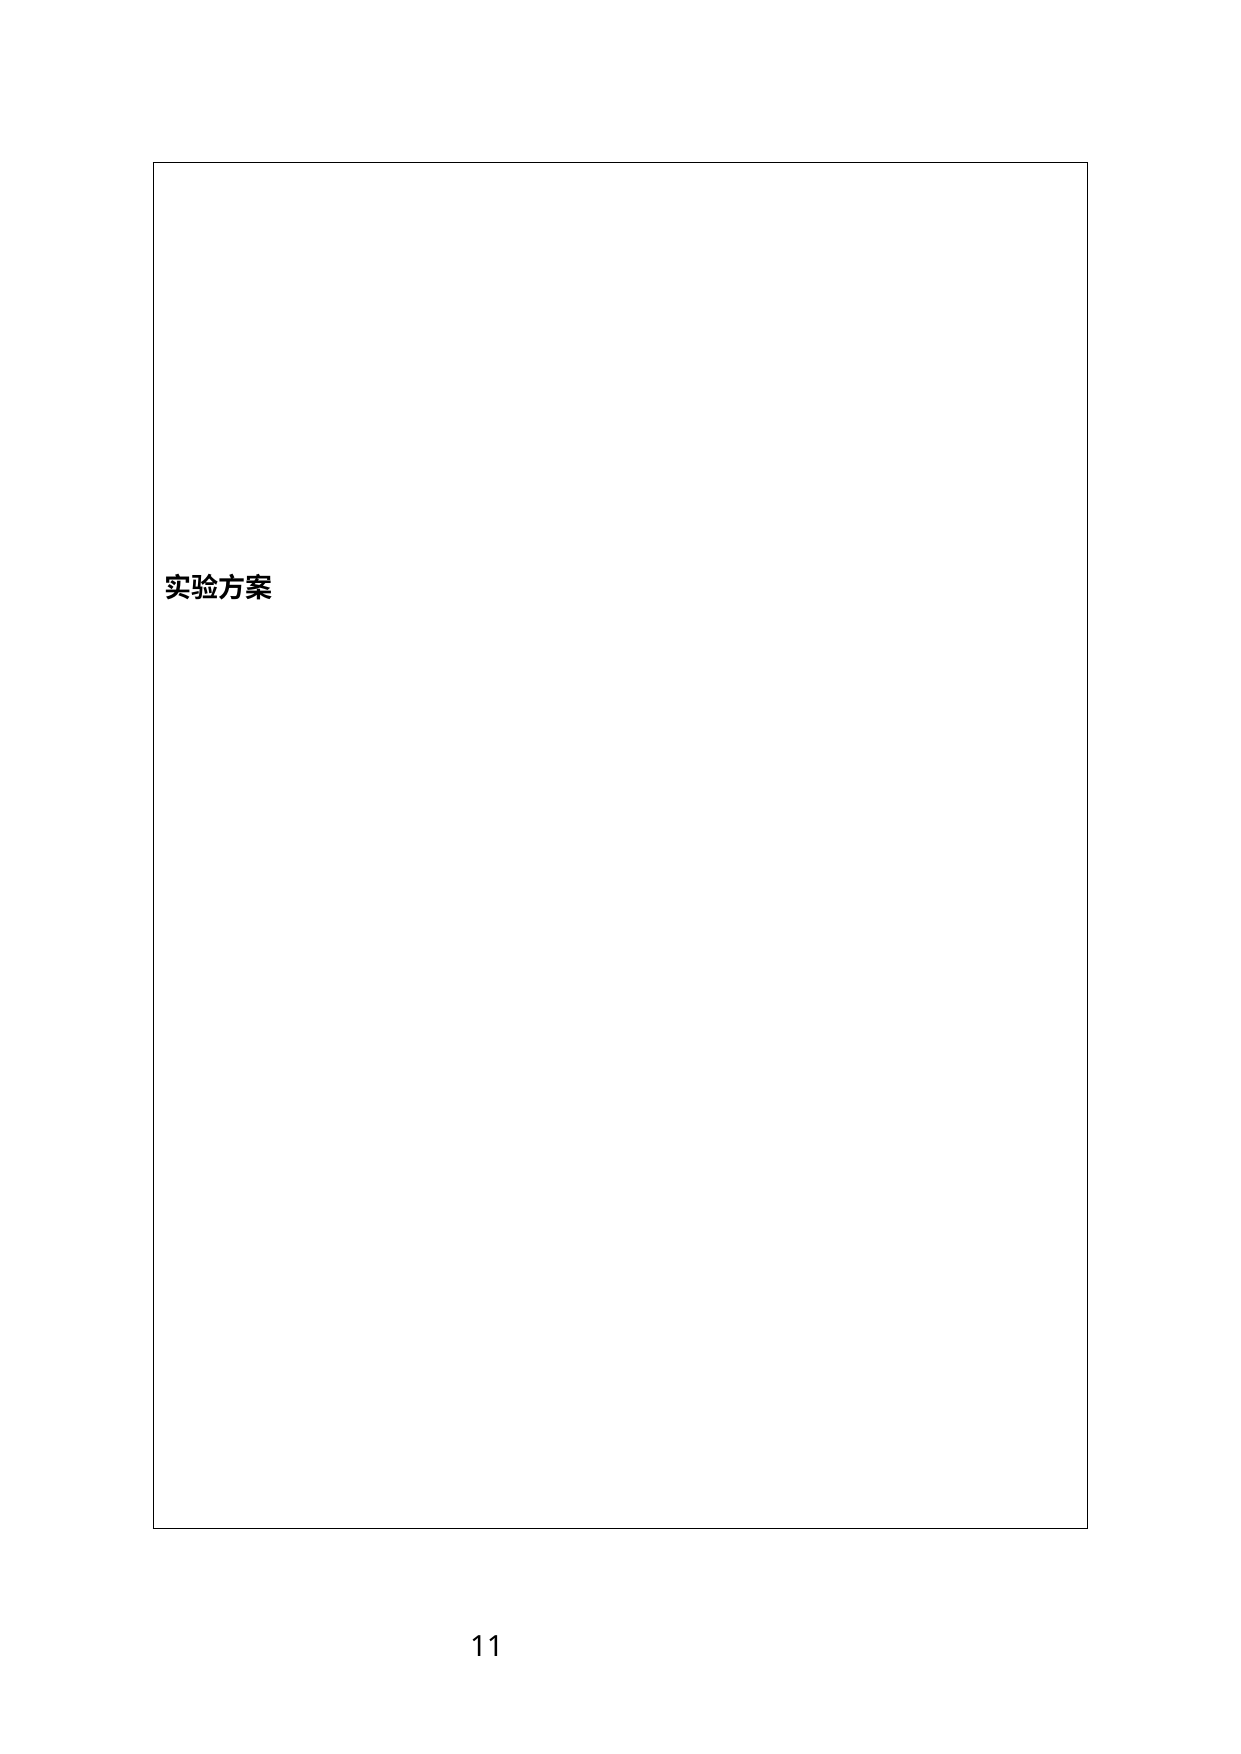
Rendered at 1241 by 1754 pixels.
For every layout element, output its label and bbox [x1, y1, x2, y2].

table_header [154, 163, 1087, 1528]
